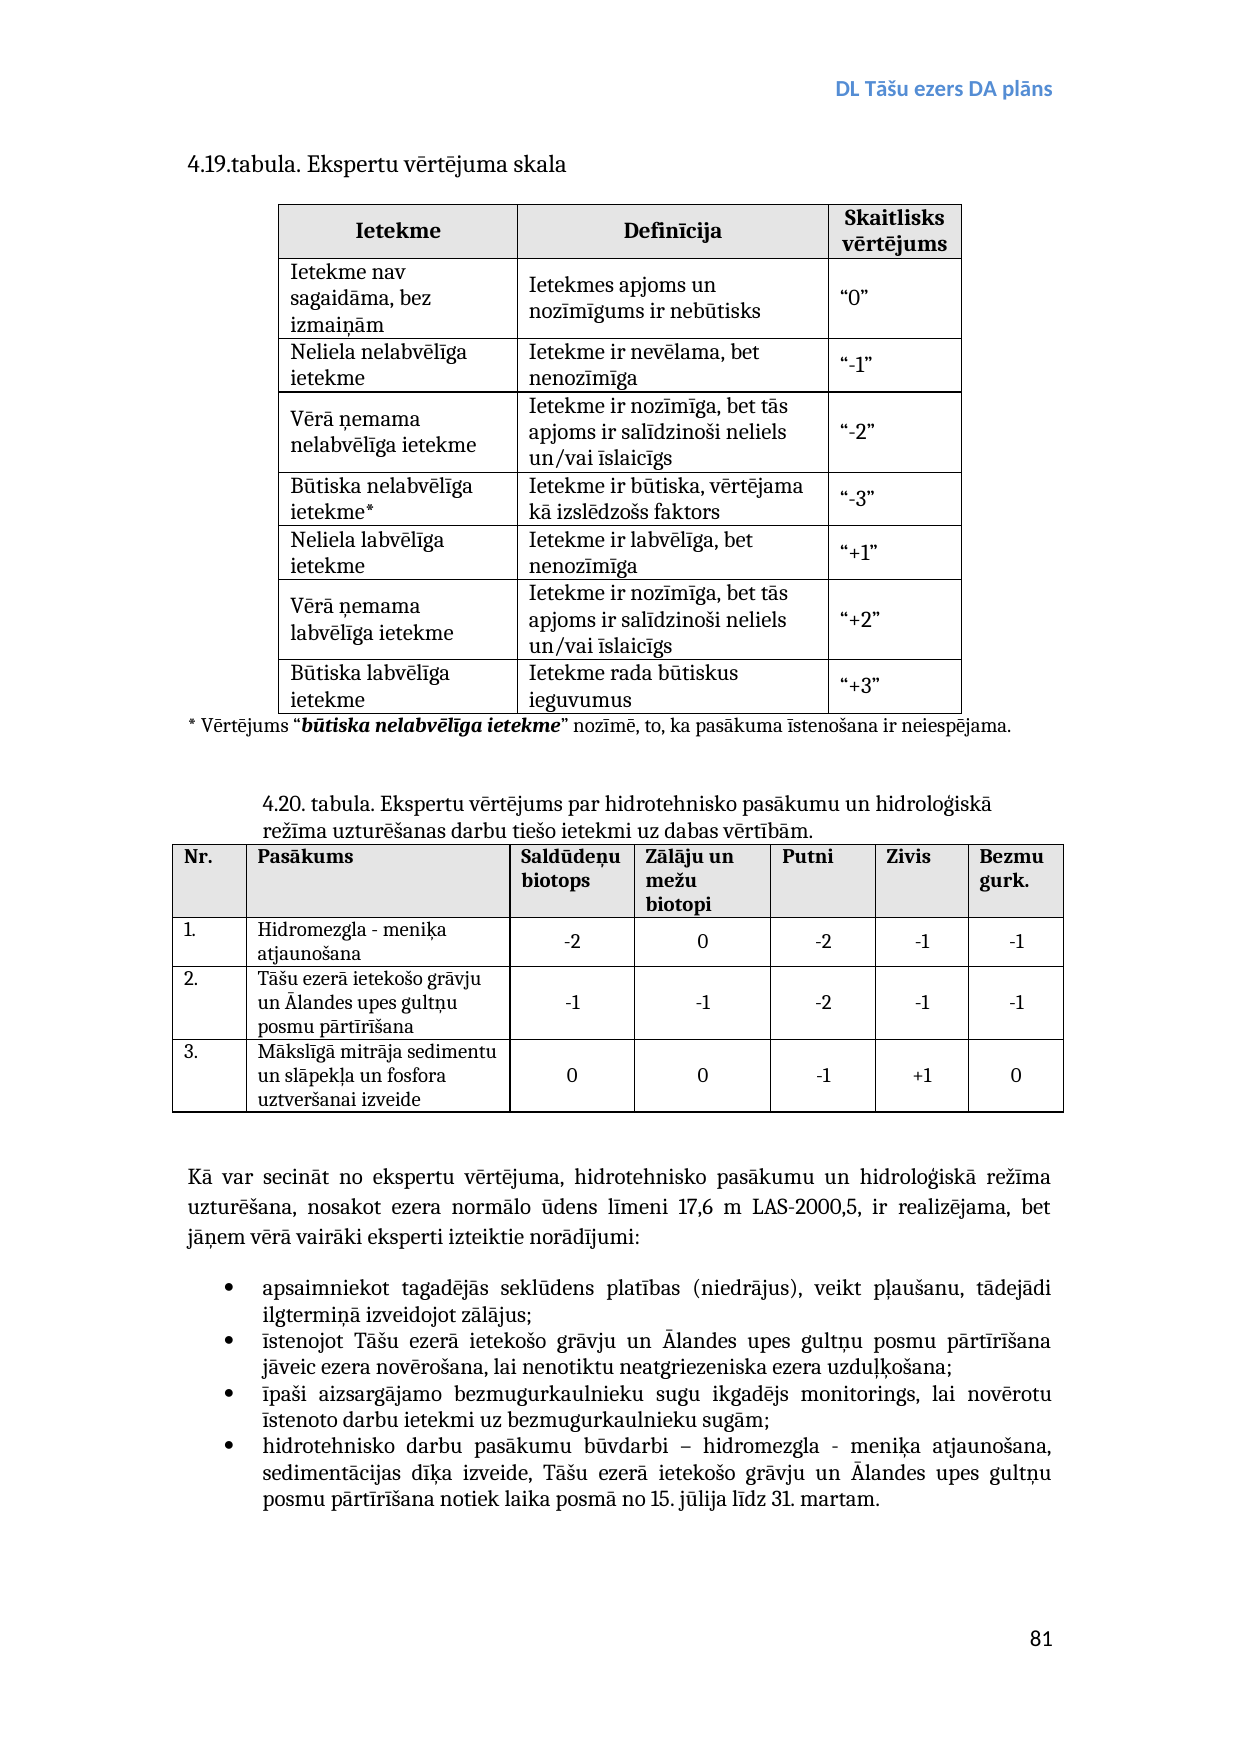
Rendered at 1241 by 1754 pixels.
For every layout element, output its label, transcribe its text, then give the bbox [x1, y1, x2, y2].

table_cell -2 [771, 918, 875, 966]
table_cell -1 [635, 967, 770, 1038]
table_cell -1 [771, 1040, 875, 1111]
table_cell Tāšu ezerā ietekošo grāvju un Ālandes upes gultņu posmu pārtīrīšana [247, 967, 509, 1038]
list īstenojot Tāšu ezerā ietekošo grāvju un Ālandes upes gultņu posmu pārtīrīšana jāveic ezera novērošana, lai nenotiktu neatgriezeniska ezera uzduļķošana; [225, 1328, 1053, 1380]
table_cell -1 [876, 918, 968, 966]
table_cell -2 [771, 967, 875, 1038]
text 4.19.tabula. Ekspertu vērtējuma skala [187, 150, 1053, 179]
table_cell Ietekme ir būtiska, vērtējama kā izslēdzošs faktors [518, 473, 828, 525]
table_cell 0 [635, 918, 770, 966]
table_cell “-2” [829, 393, 961, 472]
table_cell -1 [969, 967, 1063, 1038]
table_cell Ietekme ir nozīmīga, bet tās apjoms ir salīdzinoši neliels un/vai īslaicīgs [518, 580, 828, 659]
table_header Ietekme [279, 205, 517, 258]
table_header Definīcija [518, 205, 828, 258]
table_cell Neliela nelabvēlīga ietekme [279, 339, 517, 391]
table_cell Ietekmes apjoms un nozīmīgums ir nebūtisks [518, 259, 828, 338]
table_cell -2 [511, 918, 634, 966]
list īpaši aizsargājamo bezmugurkaulnieku sugu ikgadējs monitorings, lai novērotu īstenoto darbu ietekmi uz bezmugurkaulnieku sugām; [225, 1380, 1053, 1433]
table_header Pasākums [247, 845, 509, 917]
table_cell Ietekme rada būtiskus ieguvumus [518, 660, 828, 713]
table_header Zivis [876, 845, 968, 917]
table_cell “+2” [829, 580, 961, 659]
table_cell 0 [635, 1040, 770, 1111]
table_cell Būtiska nelabvēlīga ietekme* [279, 473, 517, 525]
list 4.20. tabula. Ekspertu vērtējums par hidrotehnisko pasākumu un hidroloģiskā režīma uzturēšanas darbu tiešo ietekmi uz dabas vērtībām. [262, 791, 1053, 844]
table_cell Ietekme ir nozīmīga, bet tās apjoms ir salīdzinoši neliels un/vai īslaicīgs [518, 393, 828, 472]
list apsaimniekot tagadējās seklūdens platības (niedrājus), veikt pļaušanu, tādejādi ilgtermiņā izveidojot zālājus; [225, 1275, 1053, 1328]
table_cell Ietekme ir nevēlama, bet nenozīmīga [518, 339, 828, 391]
table_cell Vērā ņemama labvēlīga ietekme [279, 580, 517, 659]
table_cell 1. [173, 918, 246, 966]
table_cell 0 [969, 1040, 1063, 1111]
table_header Saldūdeņu biotops [511, 845, 634, 917]
table_header Putni [771, 845, 875, 917]
table_cell Neliela labvēlīga ietekme [279, 526, 517, 579]
table_header Skaitlisks vērtējums [829, 205, 961, 258]
table_cell Vērā ņemama nelabvēlīga ietekme [279, 393, 517, 472]
table_cell Mākslīgā mitrāja sedimentu un slāpekļa un fosfora uztveršanai izveide [247, 1040, 509, 1111]
table_cell Hidromezgla - meniķa atjaunošana [247, 918, 509, 966]
text Kā var secināt no ekspertu vērtējuma, hidrotehnisko pasākumu un hidroloģiskā režīma uzturēšana, nosakot ezera normālo ūdens līmeni 17,6 m LAS-2000,5, ir realizējama, bet jāņem vērā vairāki eksperti izteiktie norādījumi: [187, 1163, 1053, 1250]
table_cell “-3” [829, 473, 961, 525]
table_cell Ietekme nav sagaidāma, bez izmaiņām [279, 259, 517, 338]
list hidrotehnisko darbu pasākumu būvdarbi – hidromezgla - meniķa atjaunošana, sedimentācijas dīķa izveide, Tāšu ezerā ietekošo grāvju un Ālandes upes gultņu posmu pārtīrīšana notiek laika posmā no 15. jūlija līdz 31. martam. [225, 1433, 1053, 1512]
table_cell +1 [876, 1040, 968, 1111]
table_cell 2. [173, 967, 246, 1038]
table_cell -1 [511, 967, 634, 1038]
table_cell Ietekme ir labvēlīga, bet nenozīmīga [518, 526, 828, 579]
table_cell -1 [969, 918, 1063, 966]
table_cell “+3” [829, 660, 961, 713]
table_cell -1 [876, 967, 968, 1038]
table_header Nr. [173, 845, 246, 917]
table_cell 3. [173, 1040, 246, 1111]
text * Vērtējums “būtiska nelabvēlīga ietekme” nozīmē, to, ka pasākuma īstenošana ir neiespējama. [187, 714, 1053, 738]
table_cell “-1” [829, 339, 961, 391]
table_cell Būtiska labvēlīga ietekme [279, 660, 517, 713]
table_cell “+1” [829, 526, 961, 579]
table_header Bezmu gurk. [969, 845, 1063, 917]
table_header Zālāju un mežu biotopi [635, 845, 770, 917]
table_cell “0” [829, 259, 961, 338]
table_cell 0 [511, 1040, 634, 1111]
